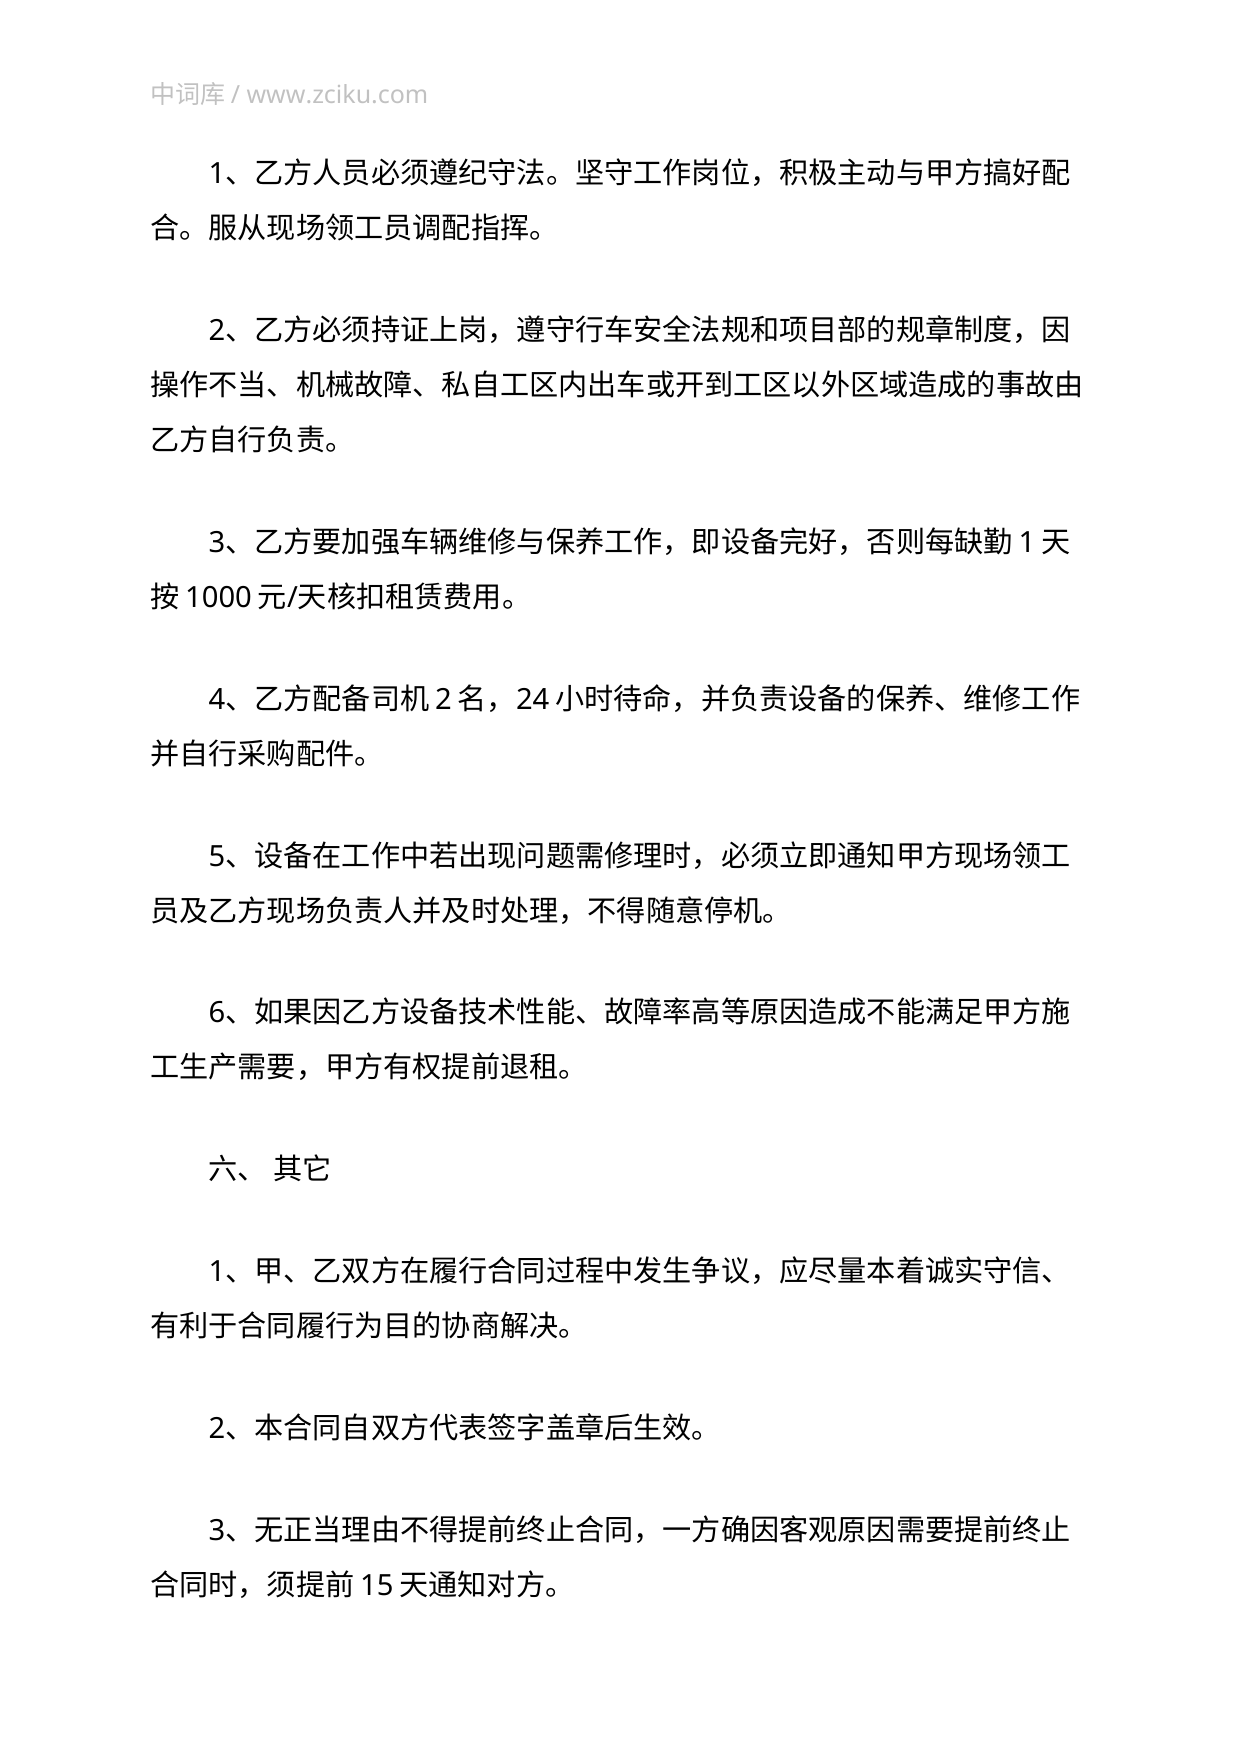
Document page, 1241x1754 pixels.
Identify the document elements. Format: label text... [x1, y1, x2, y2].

text 3、乙方要加强车辆维修与保养工作，即设备完好，否则每缺勤1天按1000元/天核扣租赁费用。 [150, 518, 1090, 616]
text 六、 其它 [150, 1146, 1090, 1188]
text 2、乙方必须持证上岗，遵守行车安全法规和项目部的规章制度，因操作不当、机械故障、私自工区内出车或开到工区以外区域造成的事故由乙方自行负责。 [150, 307, 1090, 459]
text 3、无正当理由不得提前终止合同，一方确因客观原因需要提前终止合同时，须提前15天通知对方。 [150, 1506, 1090, 1604]
text 2、本合同自双方代表签字盖章后生效。 [150, 1404, 1090, 1447]
text 1、甲、乙双方在履行合同过程中发生争议，应尽量本着诚实守信、有利于合同履行为目的协商解决。 [150, 1247, 1090, 1345]
text 4、乙方配备司机2名，24小时待命，并负责设备的保养、维修工作并自行采购配件。 [150, 675, 1090, 773]
text 1、乙方人员必须遵纪守法。坚守工作岗位，积极主动与甲方搞好配合。服从现场领工员调配指挥。 [150, 150, 1090, 247]
text 5、设备在工作中若出现问题需修理时，必须立即通知甲方现场领工员及乙方现场负责人并及时处理，不得随意停机。 [150, 832, 1090, 929]
text 6、如果因乙方设备技术性能、故障率高等原因造成不能满足甲方施工生产需要，甲方有权提前退租。 [150, 989, 1090, 1086]
